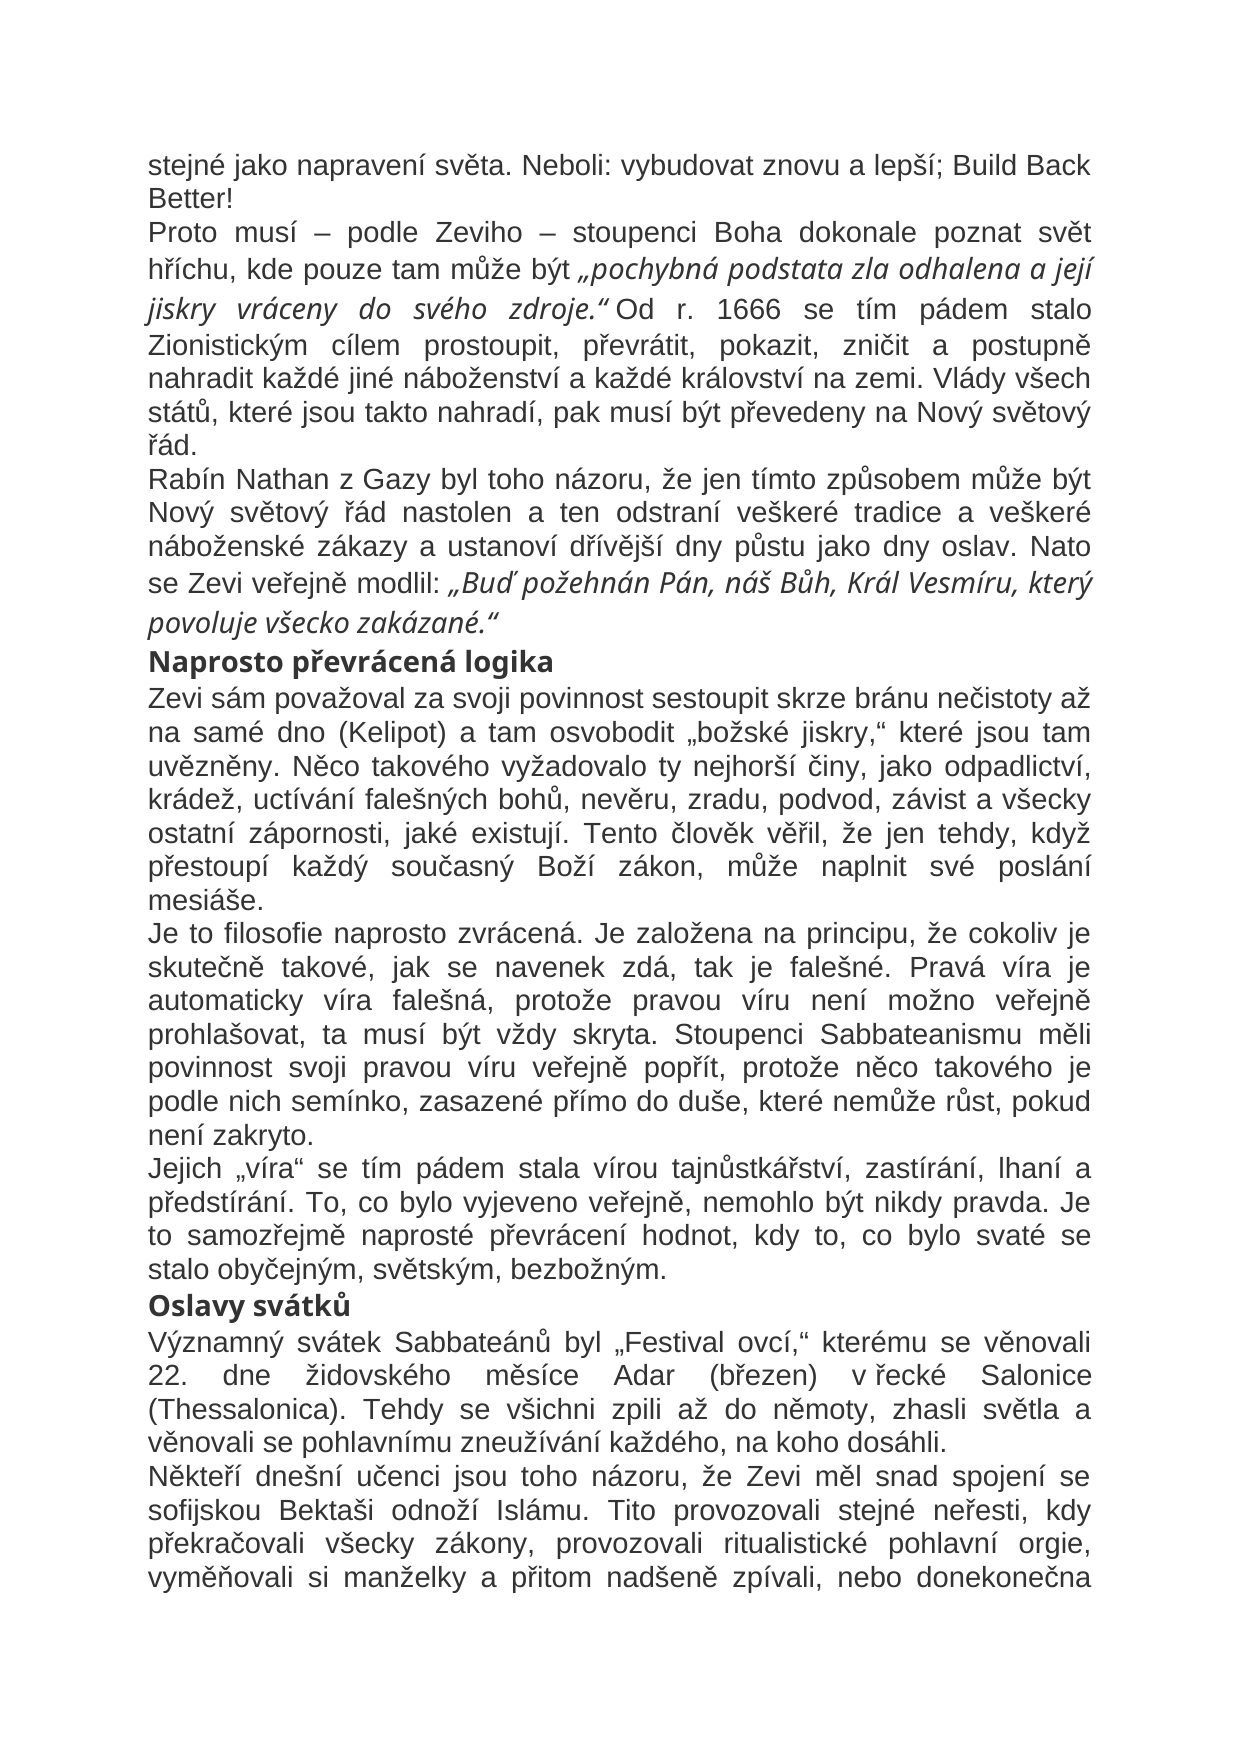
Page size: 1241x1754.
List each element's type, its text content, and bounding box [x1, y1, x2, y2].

text Rabín Nathan z Gazy byl toho názoru, že jen tímto způsobem může být Nový světový řád nastolen a ten odstraní veškeré tradice a veškeré náboženské zákazy a ustanoví dřívější dny půstu jako dny oslav. Nato se Zevi veřejně modlil: „Buď požehnán Pán, náš Bůh, Král Vesmíru, který povoluje všecko zakázané.“ [148, 462, 1093, 642]
text Proto musí – podle Zeviho – stoupenci Boha dokonale poznat svět hříchu, kde pouze tam může být „pochybná podstata zla odhalena a její jiskry vráceny do svého zdroje.“ Od r. 1666 se tím pádem stalo Zionistickým cílem prostoupit, převrátit, pokazit, zničit a postupně nahradit každé jiné náboženství a každé království na zemi. Vlády všech států, které jsou takto nahradí, pak musí být převedeny na Nový světový řád. [148, 215, 1093, 462]
text Významný svátek Sabbateánů byl „Festival ovcí,“ kterému se věnovali 22. dne židovského měsíce Adar (březen) v řecké Salonice (Thessalonica). Tehdy se všichni zpili až do němoty, zhasli světla a věnovali se pohlavnímu zneužívání každého, na koho dosáhli. [148, 1325, 1093, 1459]
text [148, 148, 1093, 215]
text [148, 1459, 1093, 1593]
text Je to filosofie naprosto zvrácená. Je založena na principu, že cokoliv je skutečně takové, jak se navenek zdá, tak je falešné. Pravá víra je automaticky víra falešná, protože pravou víru není možno veřejně prohlašovat, ta musí být vždy skryta. Stoupenci Sabbateanismu měli povinnost svoji pravou víru veřejně popřít, protože něco takového je podle nich semínko, zasazené přímo do duše, které nemůže růst, pokud není zakryto. [148, 916, 1093, 1151]
text Naprosto převrácená logika [148, 642, 1093, 681]
text Oslavy svátků [148, 1285, 1093, 1325]
text Jejich „víra“ se tím pádem stala vírou tajnůstkářství, zastírání, lhaní a předstírání. To, co bylo vyjeveno veřejně, nemohlo být nikdy pravda. Je to samozřejmě naprosté převrácení hodnot, kdy to, co bylo svaté se stalo obyčejným, světským, bezbožným. [148, 1151, 1093, 1285]
text Zevi sám považoval za svoji povinnost sestoupit skrze bránu nečistoty až na samé dno (Kelipot) a tam osvobodit „božské jiskry,“ které jsou tam uvězněny. Něco takového vyžadovalo ty nejhorší činy, jako odpadlictví, krádež, uctívání falešných bohů, nevěru, zradu, podvod, závist a všecky ostatní zápornosti, jaké existují. Tento člověk věřil, že jen tehdy, když přestoupí každý současný Boží zákon, může naplnit své poslání mesiáše. [148, 681, 1093, 916]
